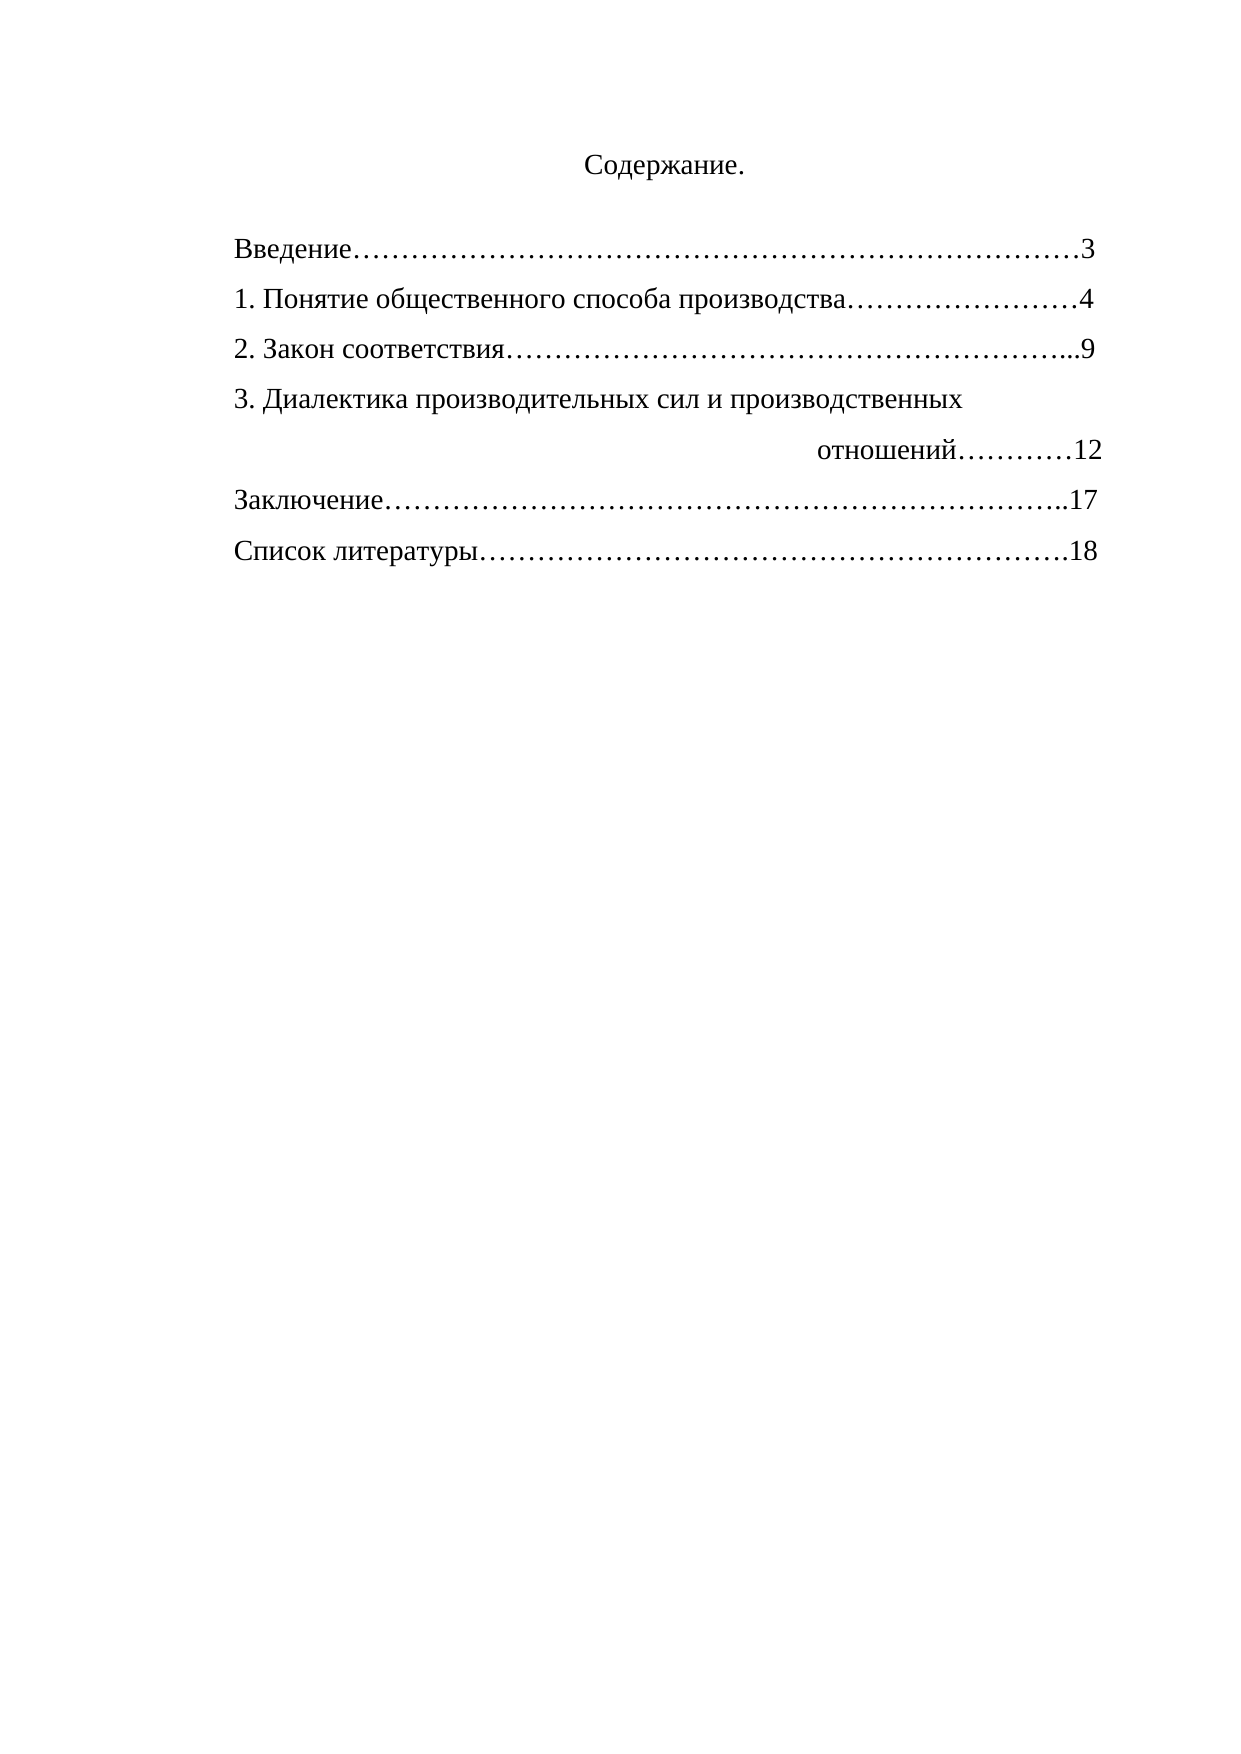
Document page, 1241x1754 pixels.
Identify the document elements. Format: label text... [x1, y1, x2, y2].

text 3. Диалектика производительных сил и производственных [177, 382, 1152, 415]
text Заключение……………………………………………………………..17 [177, 482, 1152, 516]
subtitle Введение…………………………………………………………………3 [177, 231, 1152, 264]
text Содержание. [177, 147, 1152, 180]
text 2. Закон соответствия…………………………………………………...9 [177, 331, 1152, 365]
text отношений…………12 [177, 432, 1152, 466]
text 1. Понятие общественного способа производства……………………4 [177, 281, 1152, 314]
text Список литературы…………………………………………………….18 [177, 533, 1152, 566]
